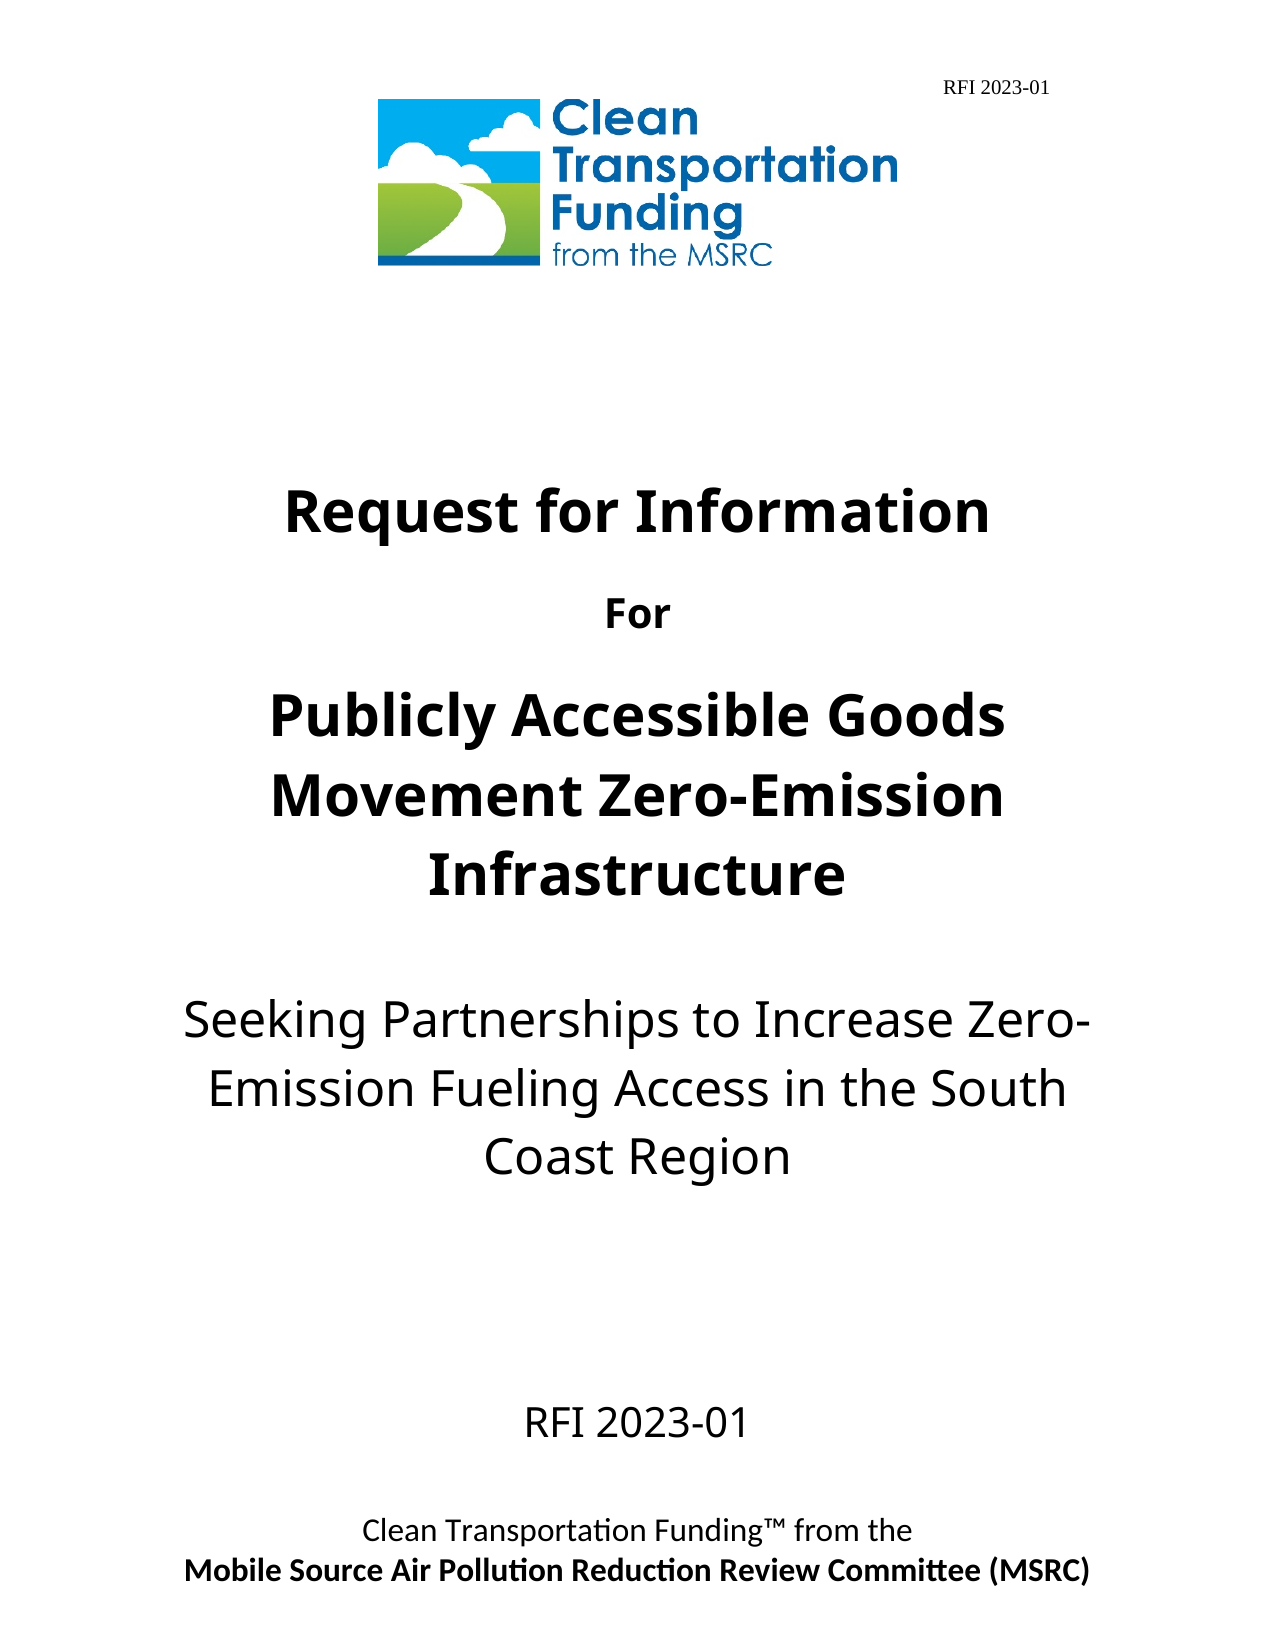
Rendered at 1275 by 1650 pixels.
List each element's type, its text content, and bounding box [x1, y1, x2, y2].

text RFI 2023-01 [150, 1393, 1125, 1450]
text For [150, 584, 1125, 640]
text Seeking Partnerships to Increase Zero-Emission Fueling Access in the South Coast Region [150, 984, 1125, 1189]
picture [378, 99, 897, 266]
text Publicly Accessible Goods Movement Zero-Emission Infrastructure [150, 674, 1125, 913]
text Request for Information [150, 470, 1125, 549]
